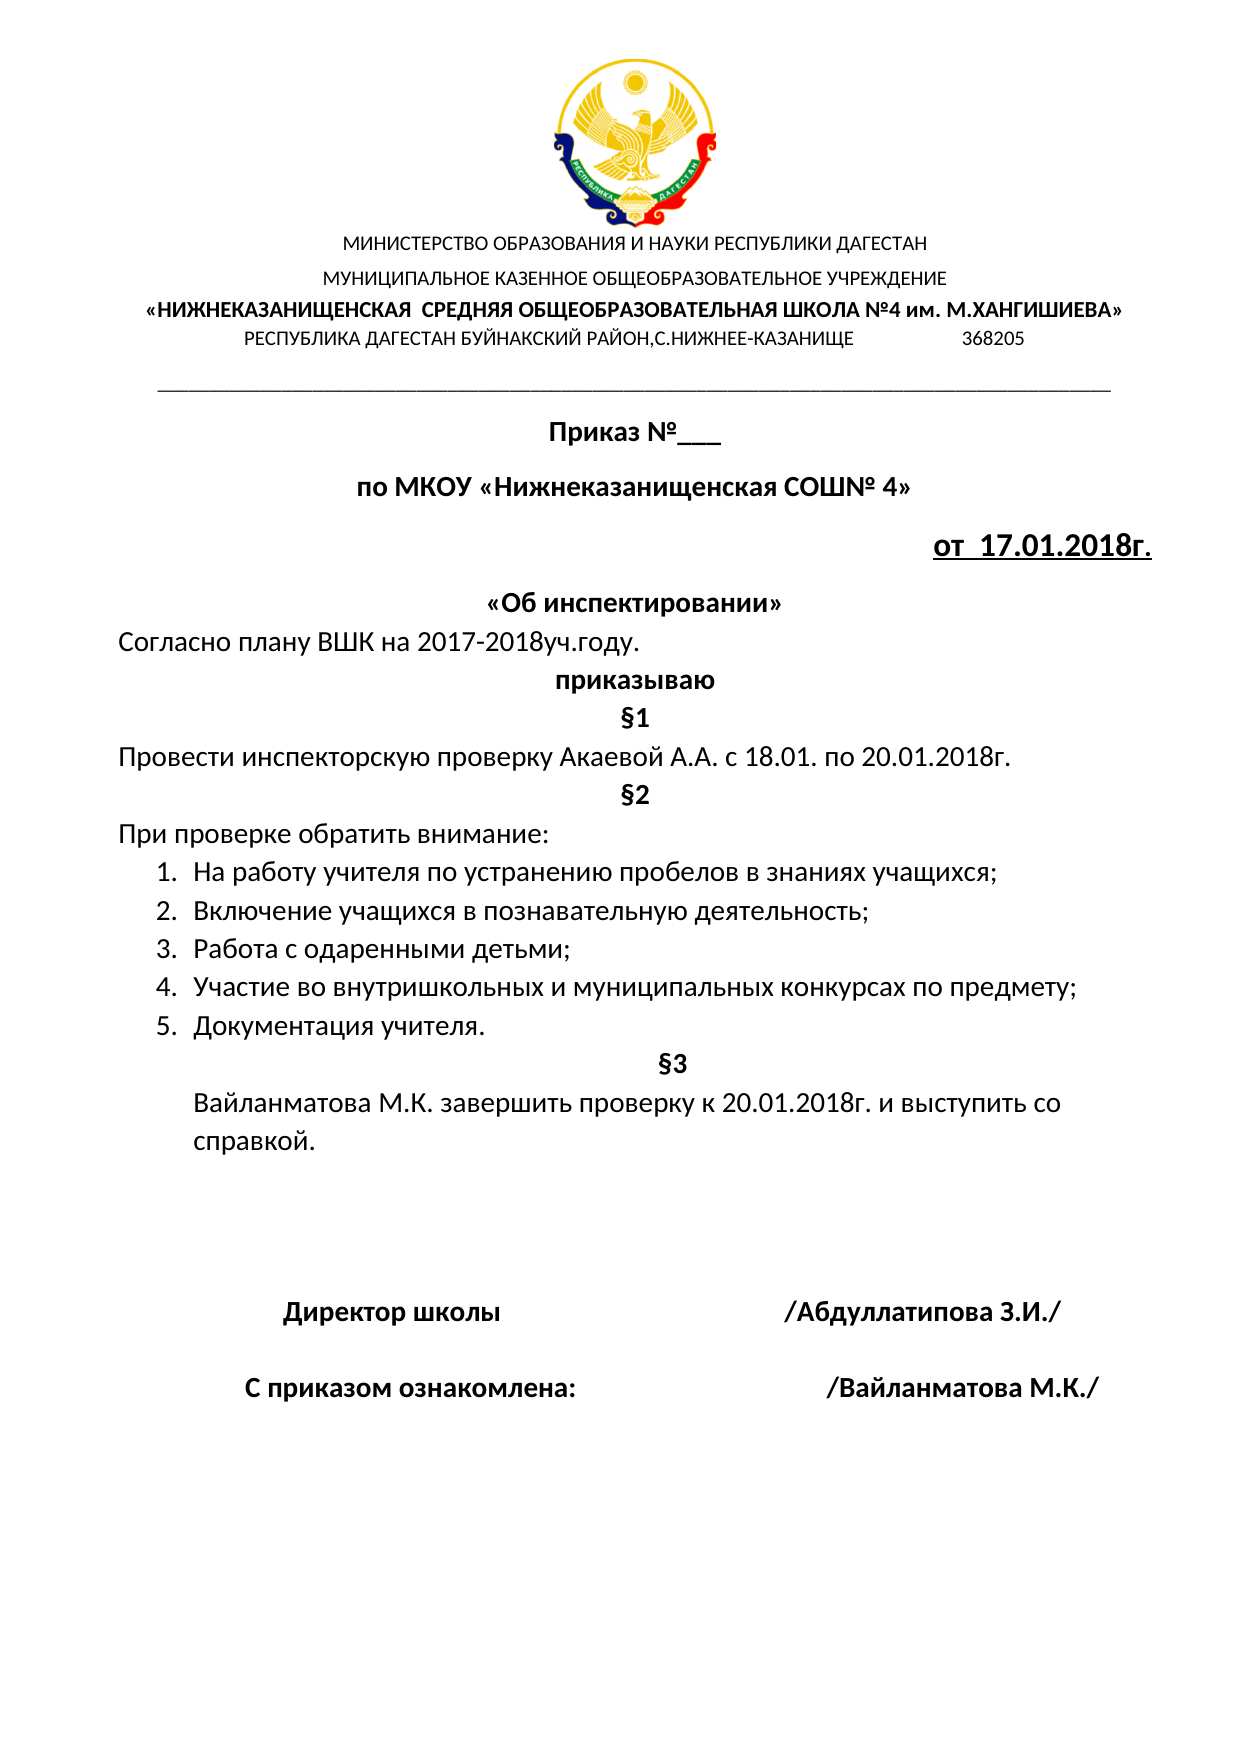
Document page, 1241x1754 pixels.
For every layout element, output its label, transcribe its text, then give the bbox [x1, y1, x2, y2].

text Приказ №___ [118, 413, 1152, 449]
text от 17.01.2018г. [118, 523, 1152, 564]
list Участие во внутришкольных и муниципальных конкурсах по предмету; [156, 968, 1152, 1004]
list Директор школы /Абдуллатипова З.И./ [193, 1293, 1152, 1328]
text МИНИСТЕРСТВО ОБРАЗОВАНИЯ И НАУКИ РЕСПУБЛИКИ ДАГЕСТАН МУНИЦИПАЛЬНОЕ КАЗЕННОЕ ОБЩЕОБРАЗОВАТЕЛЬНОЕ УЧРЕЖДЕНИЕ «НИЖНЕКАЗАНИЩЕНСКАЯ СРЕДНЯЯ ОБЩЕОБРАЗОВАТЕЛЬНАЯ ШКОЛА №4 им. М.ХАНГИШИЕВА» РЕСПУБЛИКА ДАГЕСТАН БУЙНАКСКИЙ РАЙОН,С.НИЖНЕЕ-КАЗАНИЩЕ 368205 [118, 230, 1152, 351]
text Согласно плану ВШК на 2017-2018уч.году. [118, 623, 1152, 658]
list Работа с одаренными детьми; [156, 930, 1152, 966]
text «Об инспектировании» [118, 584, 1152, 620]
picture [553, 59, 717, 228]
text При проверке обратить внимание: [118, 815, 1152, 850]
list §3 [193, 1045, 1152, 1081]
list На работу учителя по устранению пробелов в знаниях учащихся; [156, 853, 1152, 889]
text ____________________________________________________________________________________________ [118, 369, 1152, 395]
text по МКОУ «Нижнеказанищенская СОШ№ 4» [118, 468, 1152, 504]
text приказываю [118, 661, 1152, 697]
list С приказом ознакомлена: /Вайланматова М.К./ [193, 1369, 1152, 1405]
text §2 [118, 776, 1152, 812]
text Провести инспекторскую проверку Акаевой А.А. с 18.01. по 20.01.2018г. [118, 738, 1152, 773]
list Вайланматова М.К. завершить проверку к 20.01.2018г. и выступить со справкой. [193, 1084, 1152, 1158]
list Включение учащихся в познавательную деятельность; [156, 892, 1152, 927]
list Документация учителя. [156, 1007, 1152, 1043]
text §1 [118, 699, 1152, 735]
